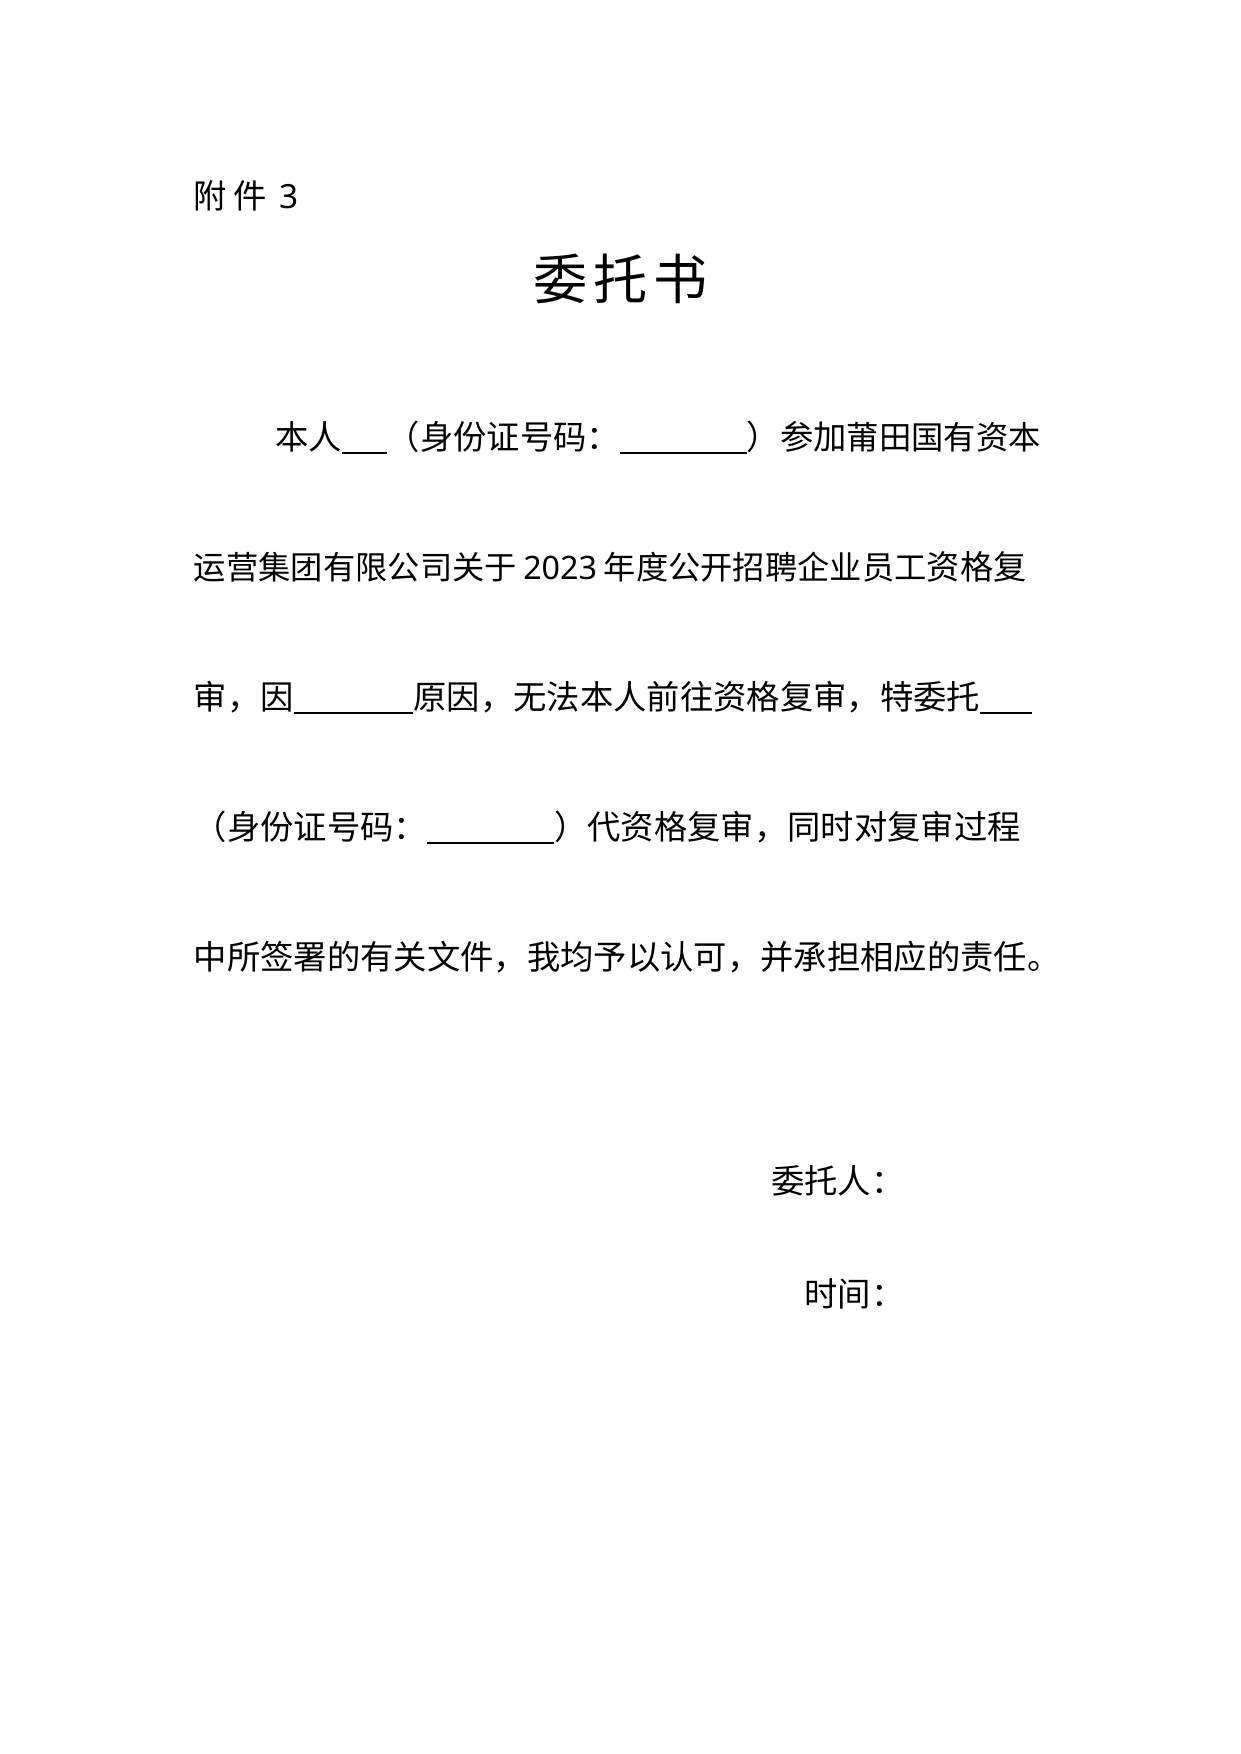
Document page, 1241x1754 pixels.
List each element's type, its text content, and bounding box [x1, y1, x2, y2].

text 委托书 [194, 227, 1046, 324]
text 本人 （身份证号码： ）参加莆田国有资本运营集团有限公司关于2023年度公开招聘企业员工资格复审，因 原因，无法本人前往资格复审，特委托 （身份证号码： ）代资格复审，同时对复审过程中所签署的有关文件，我均予以认可，并承担相应的责任。 [194, 402, 1046, 987]
text 时间： [194, 1259, 904, 1324]
text 附件3 [194, 162, 1046, 227]
text 委托人： [194, 1146, 904, 1211]
